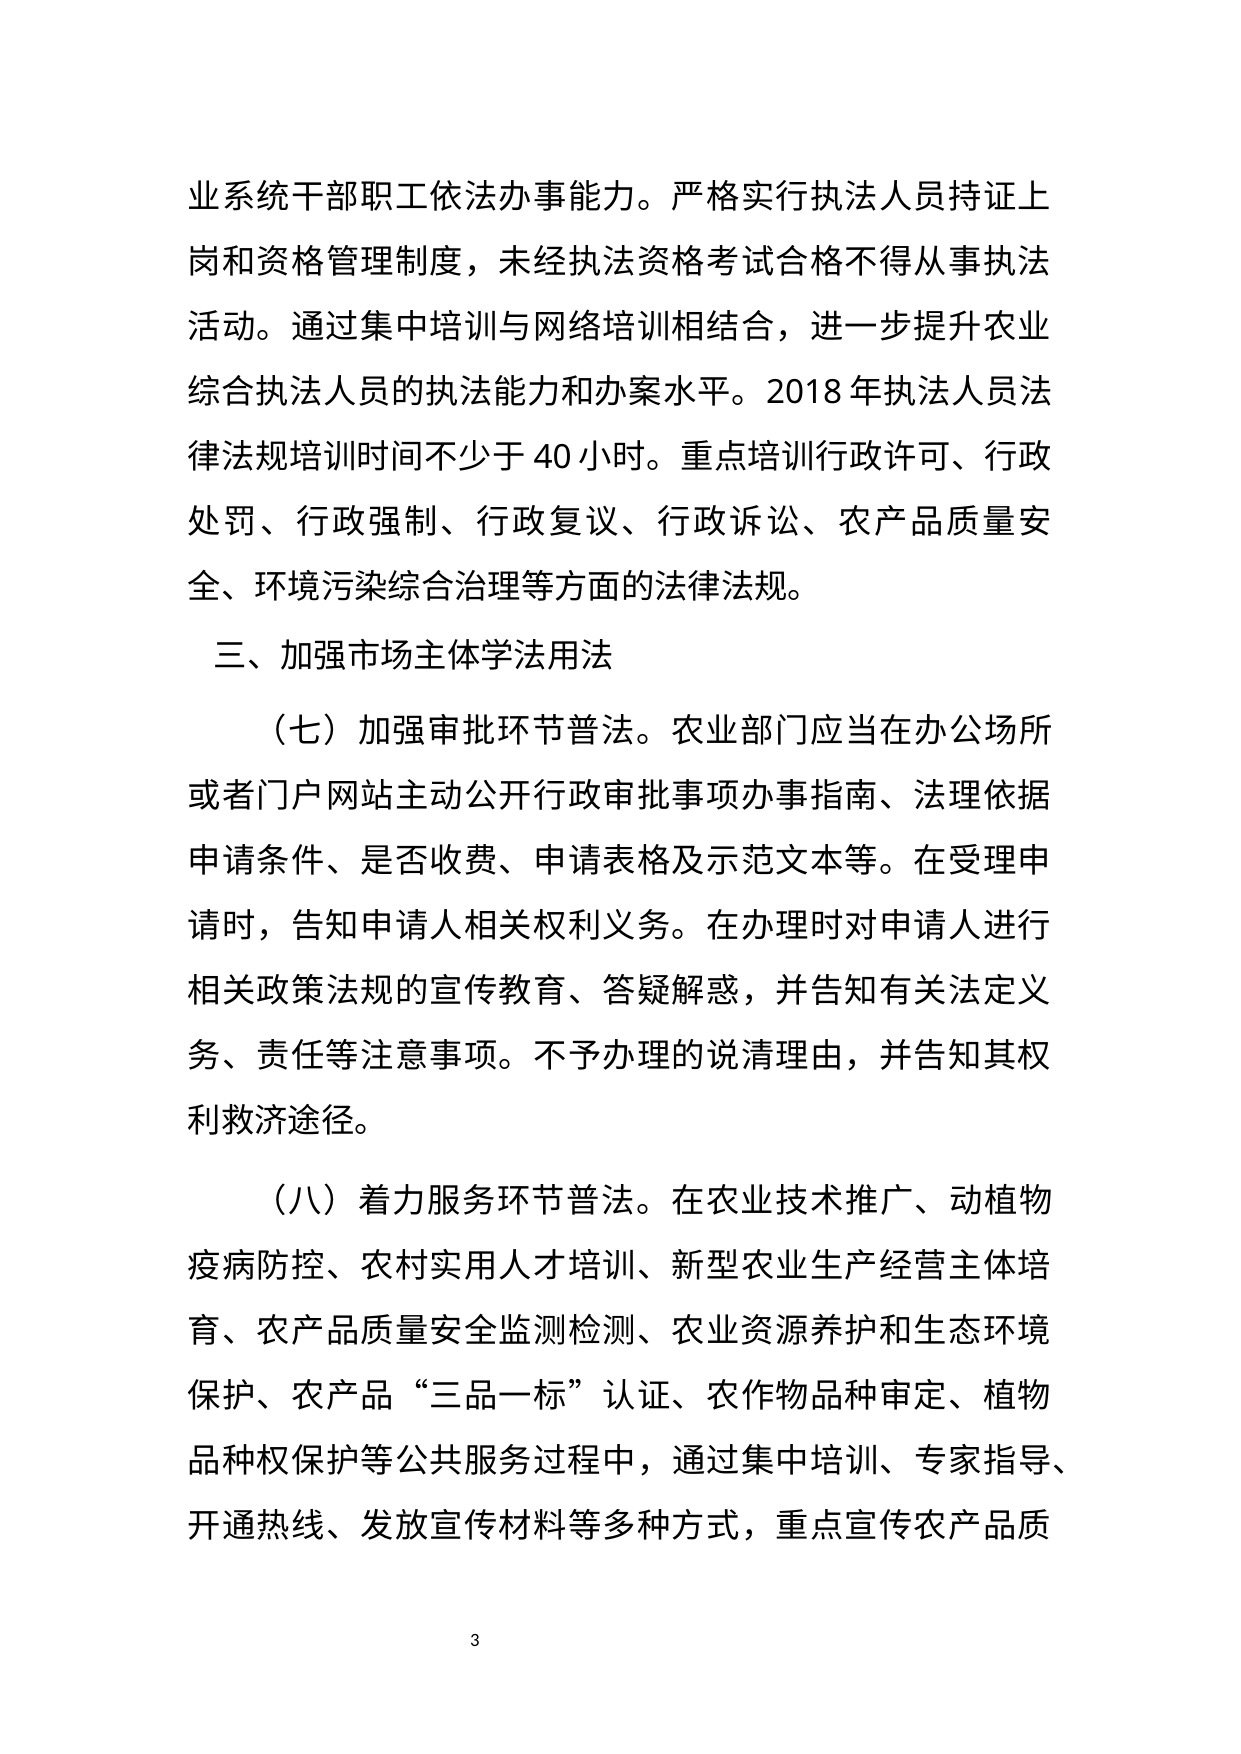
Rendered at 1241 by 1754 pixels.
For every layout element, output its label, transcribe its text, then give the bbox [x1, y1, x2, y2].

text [187, 1166, 1053, 1556]
list 三、加强市场主体学法用法 [187, 617, 1053, 679]
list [187, 162, 1053, 617]
text （七）加强审批环节普法。农业部门应当在办公场所或者门户网站主动公开行政审批事项办事指南、法理依据、申请条件、是否收费、申请表格及示范文本等。在受理申请时，告知申请人相关权利义务。在办理时对申请人进行相关政策法规的宣传教育、答疑解惑，并告知有关法定义务、责任等注意事项。不予办理的说清理由，并告知其权利救济途径。 [187, 695, 1053, 1150]
